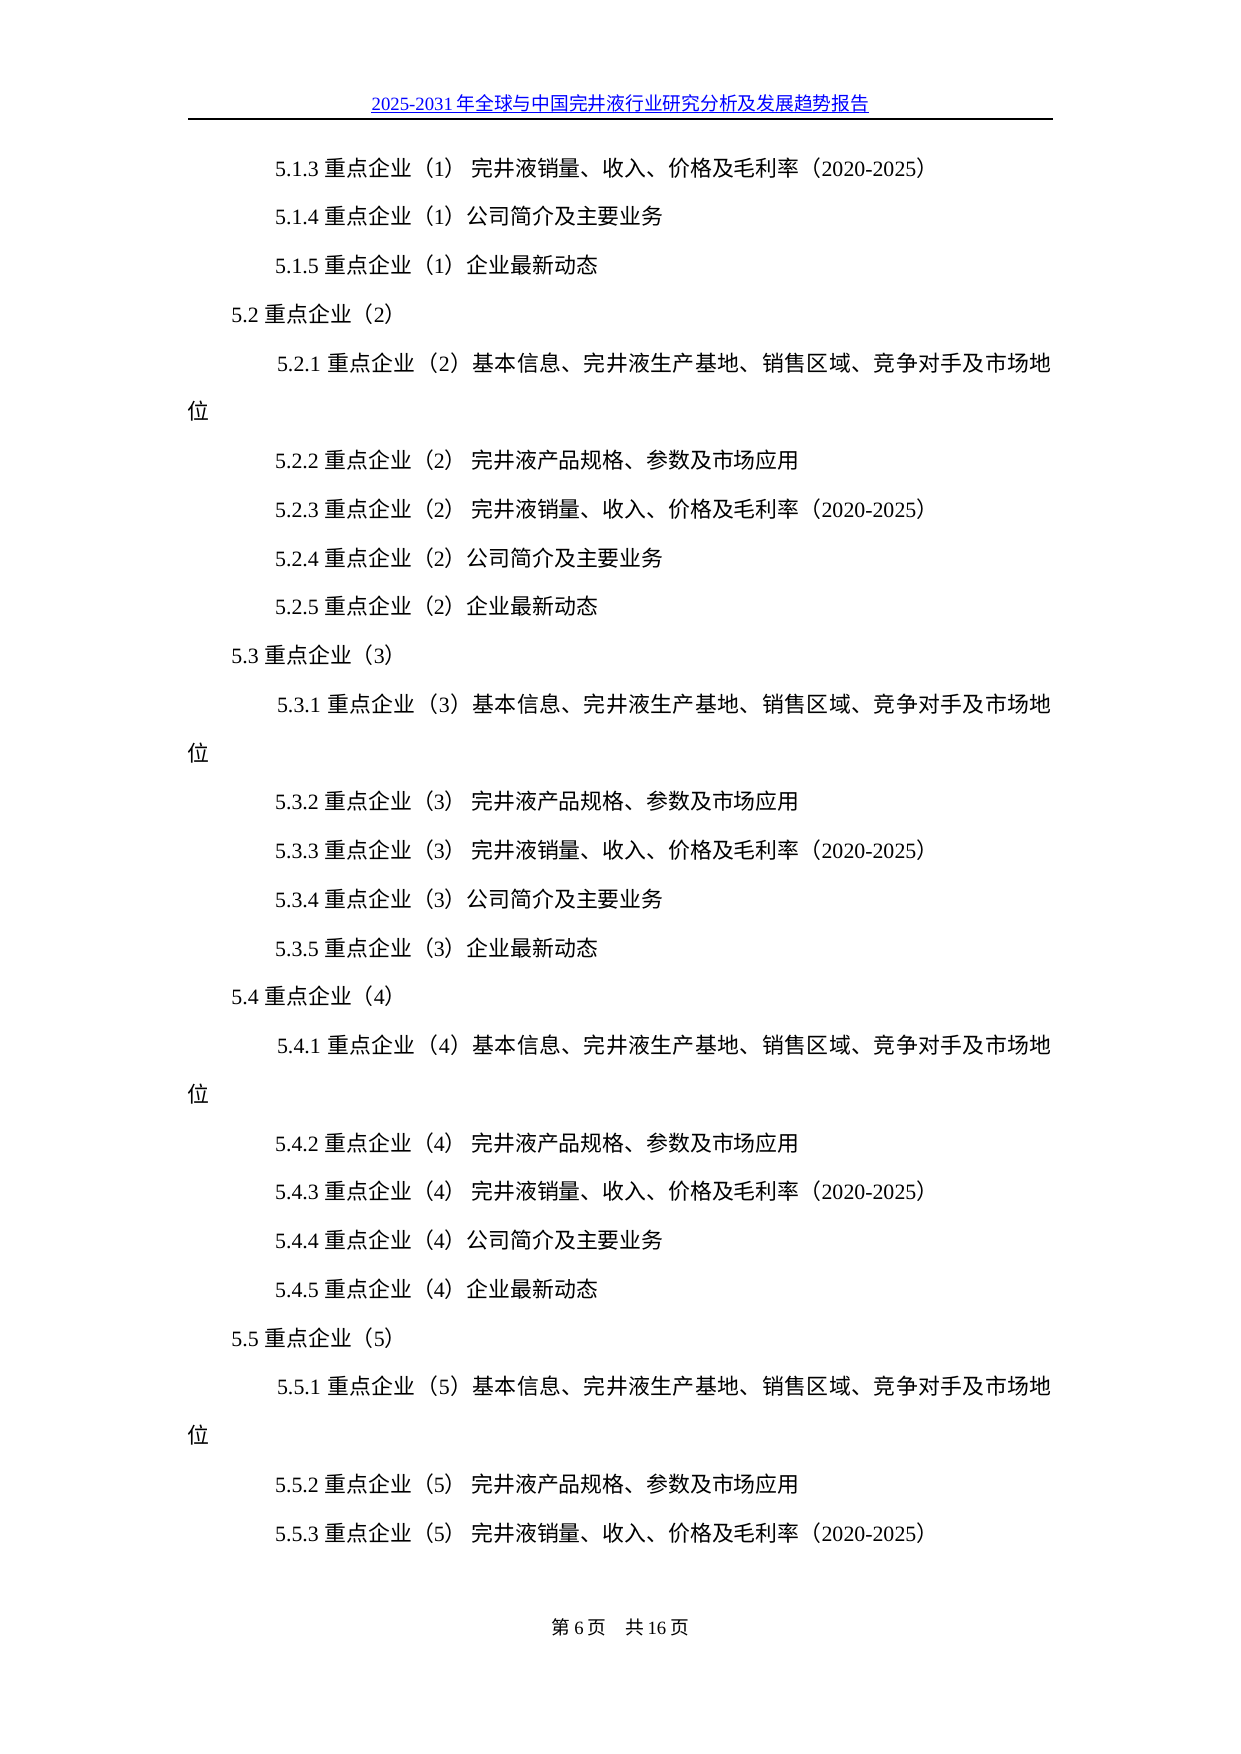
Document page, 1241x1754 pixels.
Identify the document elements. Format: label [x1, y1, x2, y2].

text [187, 150, 1053, 1548]
